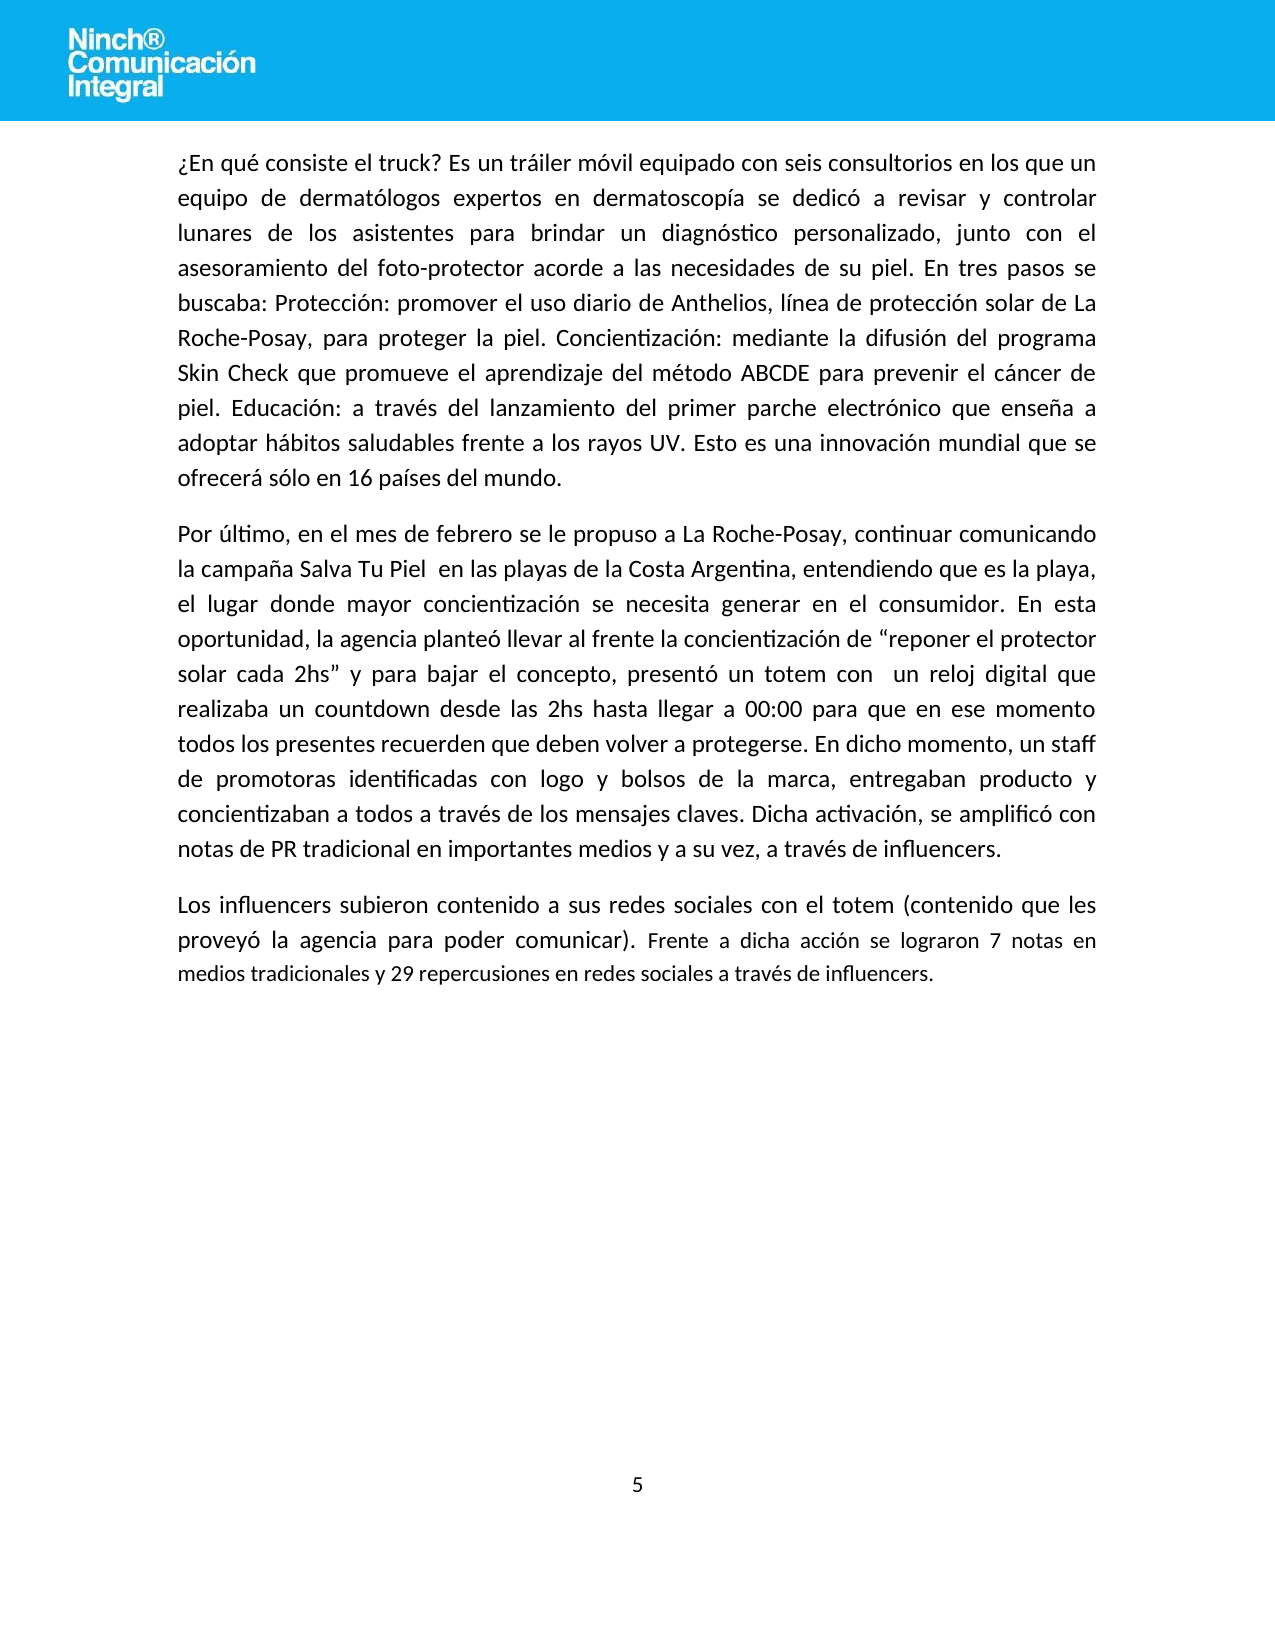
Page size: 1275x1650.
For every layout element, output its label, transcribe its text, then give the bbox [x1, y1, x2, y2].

picture [66, 27, 257, 104]
text ¿En qué consiste el truck? Es un tráiler móvil equipado con seis consultorios en los que un equipo de dermatólogos expertos en dermatoscopía se dedicó a revisar y controlar lunares de los asistentes para brindar un diagnóstico personalizado, junto con el asesoramiento del foto-protector acorde a las necesidades de su piel. En tres pasos se buscaba: Protección: promover el uso diario de Anthelios, línea de protección solar de La Roche-Posay, para proteger la piel. Concientización: mediante la difusión del programa Skin Check que promueve el aprendizaje del método ABCDE para prevenir el cáncer de piel. Educación: a través del lanzamiento del primer parche electrónico que enseña a adoptar hábitos saludables frente a los rayos UV. Esto es una innovación mundial que se ofrecerá sólo en 16 países del mundo. [177, 148, 1098, 493]
text Los influencers subieron contenido a sus redes sociales con el totem (contenido que les proveyó la agencia para poder comunicar). Frente a dicha acción se lograron 7 notas en medios tradicionales y 29 repercusiones en redes sociales a través de influencers. [177, 954, 1098, 987]
text Por último, en el mes de febrero se le propuso a La Roche-Posay, continuar comunicando la campaña Salva Tu Piel en las playas de la Costa Argentina, entendiendo que es la playa, el lugar donde mayor concientización se necesita generar en el consumidor. En esta oportunidad, la agencia planteó llevar al frente la concientización de “reponer el protector solar cada 2hs” y para bajar el concepto, presentó un totem con un reloj digital que realizaba un countdown desde las 2hs hasta llegar a 00:00 para que en ese momento todos los presentes recuerden que deben volver a protegerse. En dicho momento, un staff de promotoras identificadas con logo y bolsos de la marca, entregaban producto y concientizaban a todos a través de los mensajes claves. Dicha activación, se amplificó con notas de PR tradicional en importantes medios y a su vez, a través de influencers. [177, 518, 1098, 864]
